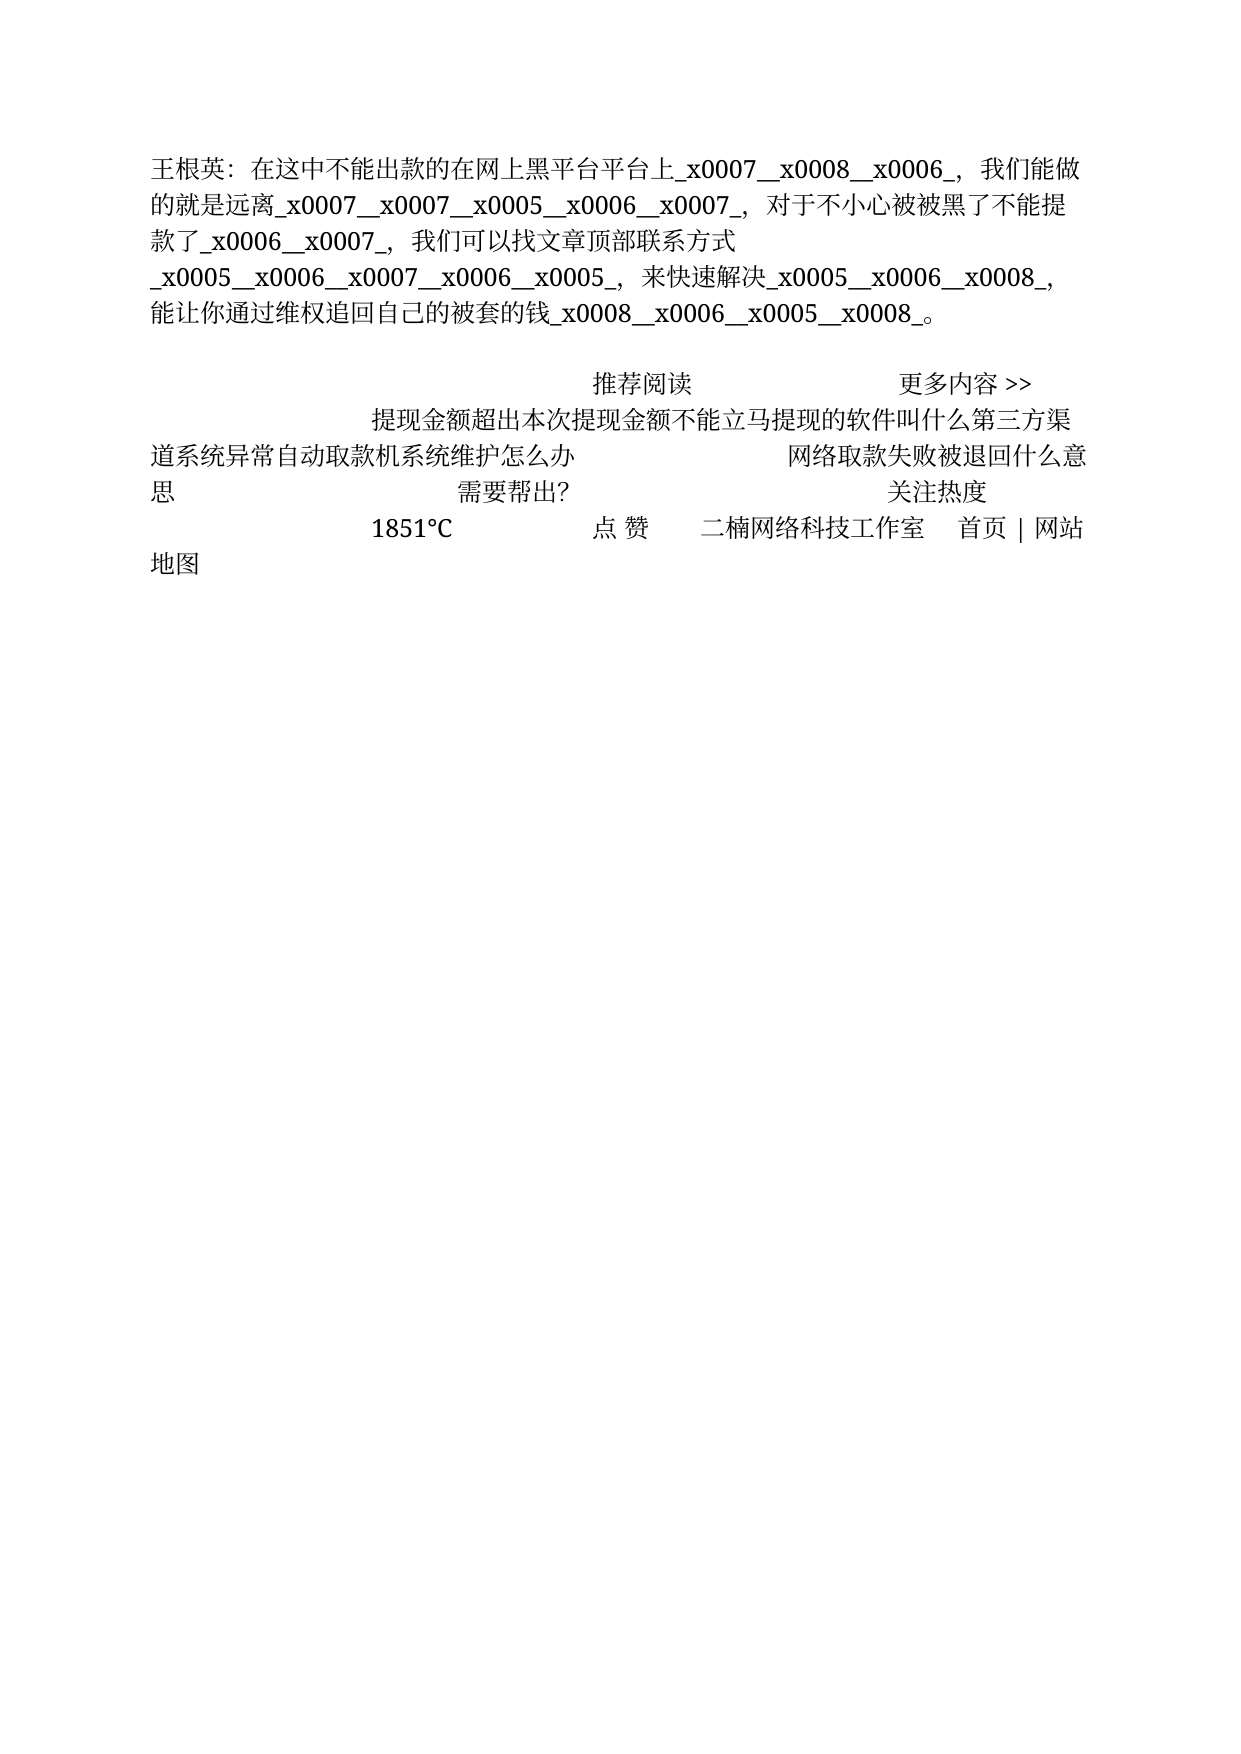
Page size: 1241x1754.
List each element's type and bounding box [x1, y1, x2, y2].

text [150, 150, 1090, 580]
